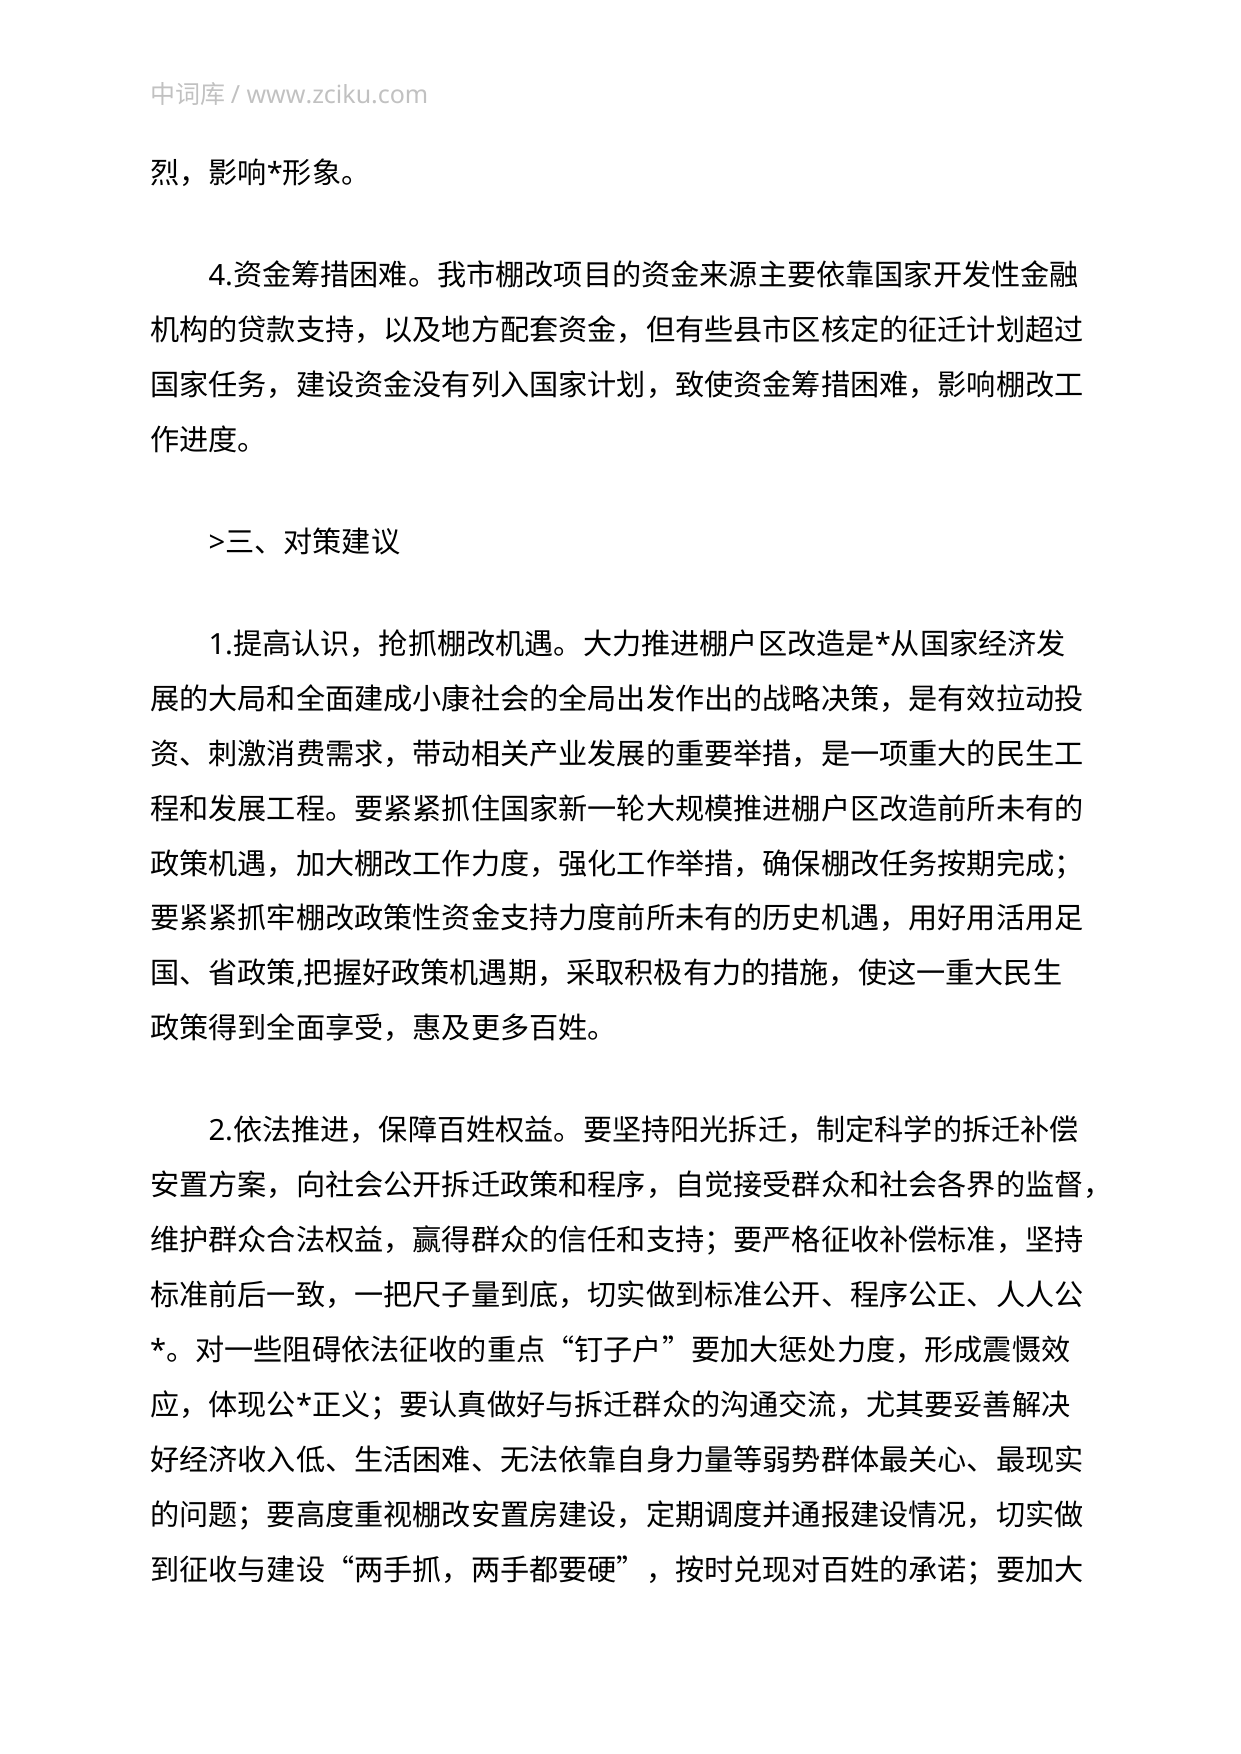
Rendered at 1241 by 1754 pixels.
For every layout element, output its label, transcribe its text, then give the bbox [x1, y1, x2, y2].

text 1.提高认识，抢抓棚改机遇。大力推进棚户区改造是*从国家经济发展的大局和全面建成小康社会的全局出发作出的战略决策，是有效拉动投资、刺激消费需求，带动相关产业发展的重要举措，是一项重大的民生工程和发展工程。要紧紧抓住国家新一轮大规模推进棚户区改造前所未有的政策机遇，加大棚改工作力度，强化工作举措，确保棚改任务按期完成；要紧紧抓牢棚改政策性资金支持力度前所未有的历史机遇，用好用活用足国、省政策,把握好政策机遇期，采取积极有力的措施，使这一重大民生政策得到全面享受，惠及更多百姓。 [150, 621, 1090, 1047]
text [150, 150, 1090, 192]
text 4.资金筹措困难。我市棚改项目的资金来源主要依靠国家开发性金融机构的贷款支持，以及地方配套资金，但有些县市区核定的征迁计划超过国家任务，建设资金没有列入国家计划，致使资金筹措困难，影响棚改工作进度。 [150, 252, 1090, 459]
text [150, 1107, 1090, 1588]
text >三、对策建议 [150, 518, 1090, 561]
